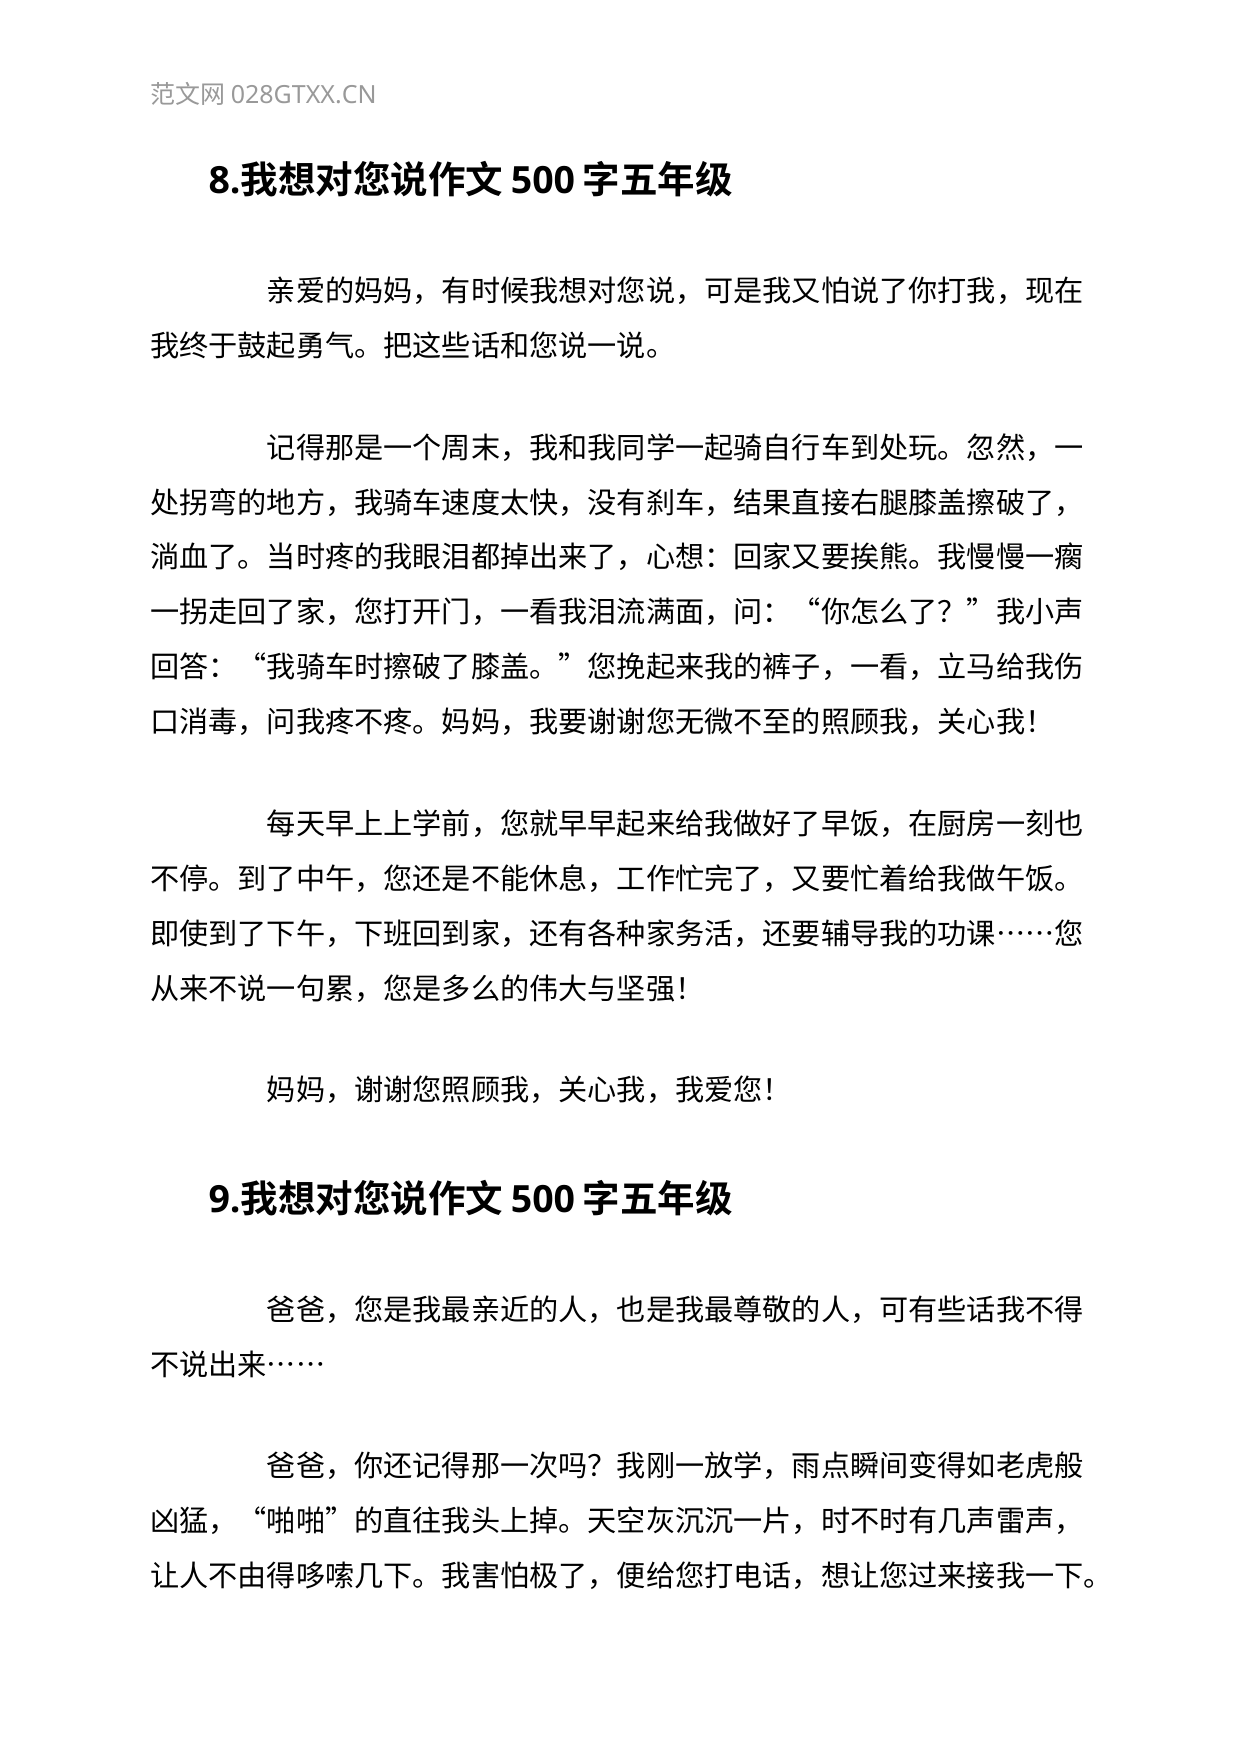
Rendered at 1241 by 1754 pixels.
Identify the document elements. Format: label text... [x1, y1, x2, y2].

text 妈妈，谢谢您照顾我，关心我，我爱您！ [150, 1067, 1090, 1109]
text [150, 1443, 1090, 1595]
text 爸爸，您是我最亲近的人，也是我最尊敬的人，可有些话我不得不说出来…… [150, 1286, 1090, 1383]
text 记得那是一个周末，我和我同学一起骑自行车到处玩。忽然，一处拐弯的地方，我骑车速度太快，没有刹车，结果直接右腿膝盖擦破了，淌血了。当时疼的我眼泪都掉出来了，心想：回家又要挨熊。我慢慢一瘸一拐走回了家，您打开门，一看我泪流满面，问：“你怎么了？”我小声回答：“我骑车时擦破了膝盖。”您挽起来我的裤子，一看，立马给我伤口消毒，问我疼不疼。妈妈，我要谢谢您无微不至的照顾我，关心我！ [150, 424, 1090, 741]
text 每天早上上学前，您就早早起来给我做好了早饭，在厨房一刻也不停。到了中午，您还是不能休息，工作忙完了，又要忙着给我做午饭。即使到了下午，下班回到家，还有各种家务活，还要辅导我的功课……您从来不说一句累，您是多么的伟大与坚强！ [150, 801, 1090, 1007]
text 9.我想对您说作文500字五年级 [150, 1169, 1090, 1223]
text 亲爱的妈妈，有时候我想对您说，可是我又怕说了你打我，现在我终于鼓起勇气。把这些话和您说一说。 [150, 268, 1090, 365]
text 8.我想对您说作文500字五年级 [150, 150, 1090, 204]
